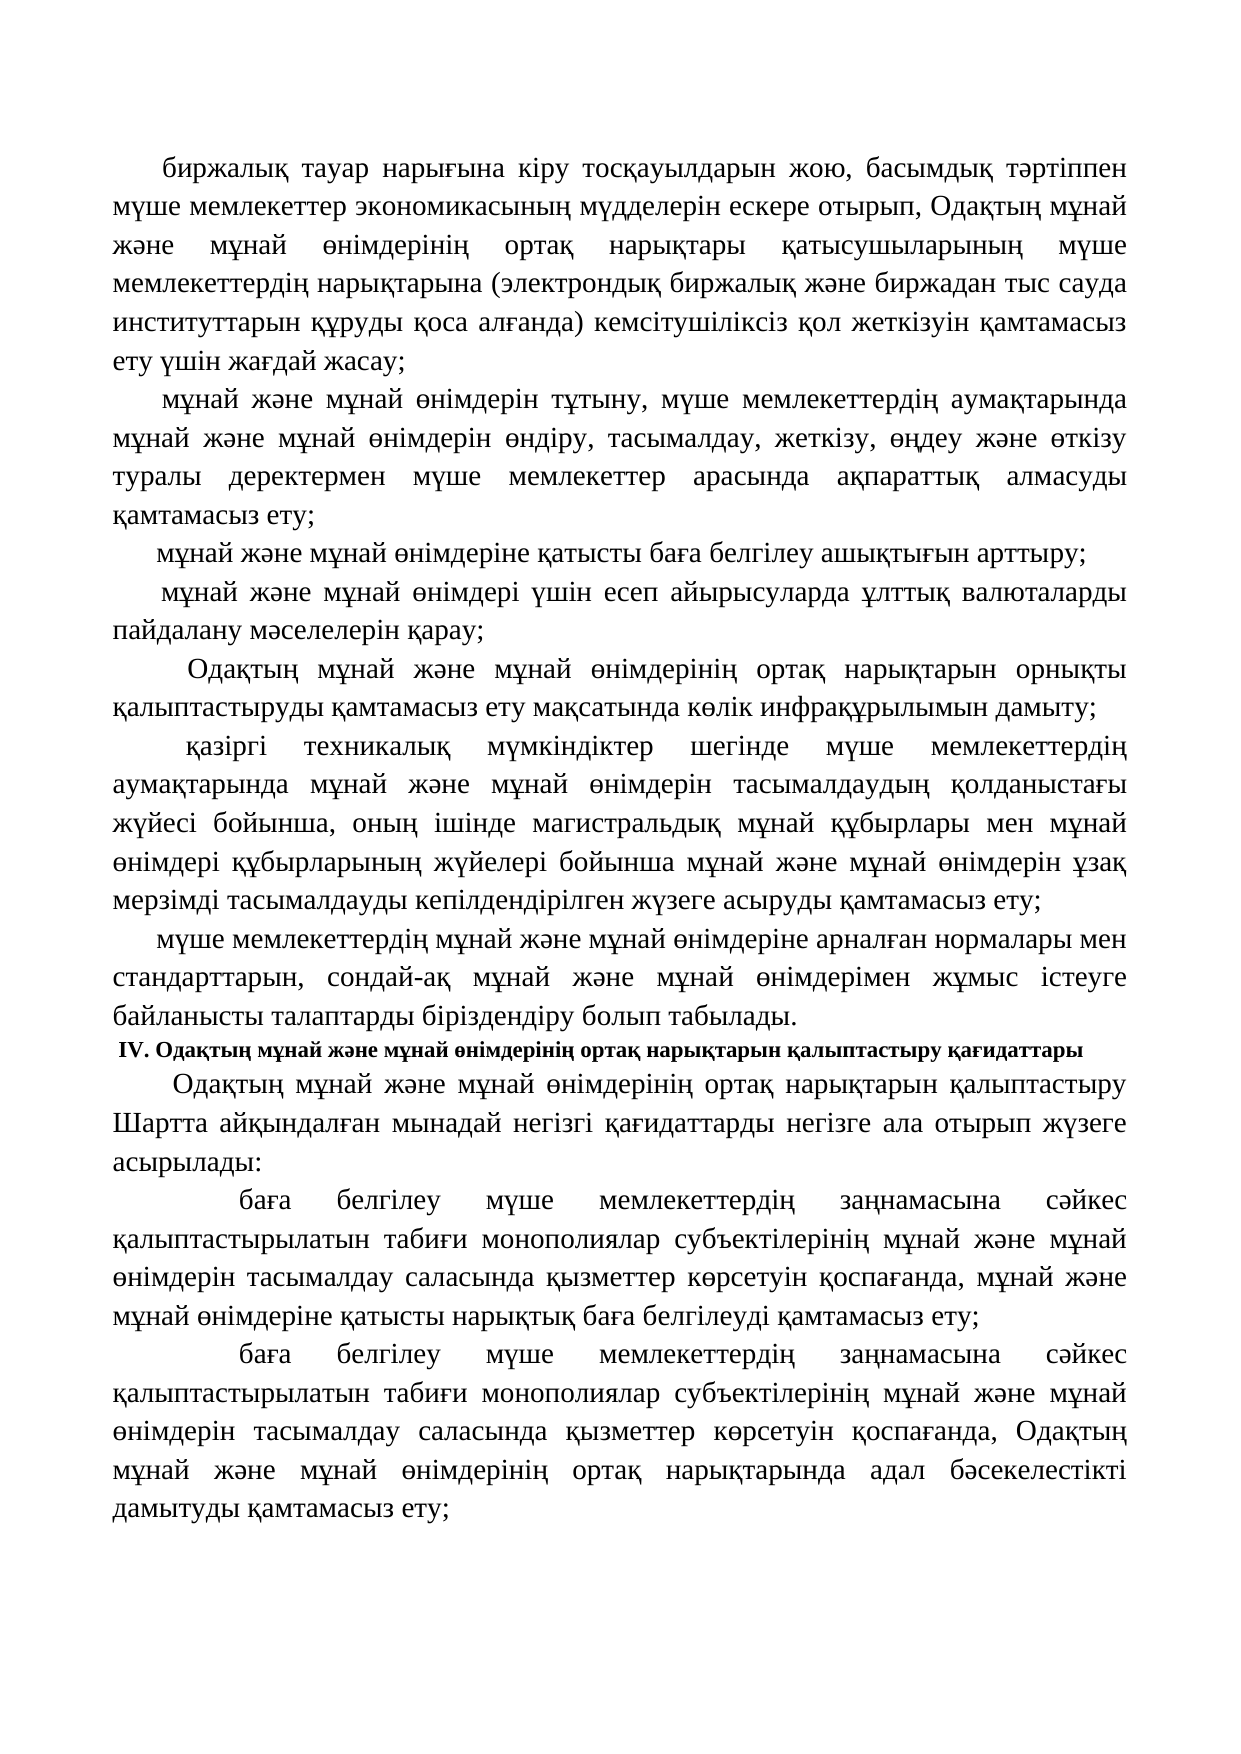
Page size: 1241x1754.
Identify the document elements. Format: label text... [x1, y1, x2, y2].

text Одақтың мұнай және мұнай өнімдерінің ортақ нарықтарын қалыптастыру Шартта айқындалған мынадай негізгі қағидаттарды негізге ала отырып жүзеге асырылады: [112, 1067, 1128, 1177]
text мүше мемлекеттердің мұнай және мұнай өнімдеріне арналған нормалары мен стандарттарын, сондай-ақ мұнай және мұнай өнімдерімен жұмыс істеуге байланысты талаптарды біріздендіру болып табылады. [112, 921, 1128, 1031]
text баға белгілеу мүше мемлекеттердің заңнамасына сәйкес қалыптастырылатын табиғи монополиялар субъектілерінің мұнай және мұнай өнімдерін тасымалдау саласында қызметтер көрсетуін қоспағанда, Одақтың мұнай және мұнай өнімдерінің ортақ нарықтарында адал бәсекелестікті дамытуды қамтамасыз ету; [112, 1336, 1128, 1524]
text ІV. Одақтың мұнай және мұнай өнімдерінің ортақ нарықтарын қалыптастыру қағидаттары [112, 1036, 1128, 1063]
text қазіргі техникалық мүмкіндіктер шегінде мүше мемлекеттердің аумақтарында мұнай және мұнай өнімдерін тасымалдаудың қолданыстағы жүйесі бойынша, оның ішінде магистральдық мұнай құбырлары мен мұнай өнімдері құбырларының жүйелері бойынша мұнай және мұнай өнімдерін ұзақ мерзімді тасымалдауды кепілдендірілген жүзеге асыруды қамтамасыз ету; [112, 728, 1128, 916]
text Одақтың мұнай және мұнай өнімдерінің ортақ нарықтарын орнықты қалыптастыруды қамтамасыз ету мақсатында көлік инфрақұрылымын дамыту; [112, 651, 1128, 723]
text мұнай және мұнай өнімдері үшін есеп айырысуларда ұлттық валюталарды пайдалану мәселелерін қарау; [112, 574, 1128, 646]
text биржалық тауар нарығына кіру тосқауылдарын жою, басымдық тәртіппен мүше мемлекеттер экономикасының мүдделерін ескере отырып, Одақтың мұнай және мұнай өнімдерінің ортақ нарықтары қатысушыларының мүше мемлекеттердің нарықтарына (электрондық биржалық және биржадан тыс сауда институттарын құруды қоса алғанда) кемсітушіліксіз қол жеткізуін қамтамасыз ету үшін жағдай жасау; [112, 150, 1128, 376]
text мұнай және мұнай өнімдерін тұтыну, мүше мемлекеттердің аумақтарында мұнай және мұнай өнімдерін өндіру, тасымалдау, жеткізу, өңдеу және өткізу туралы деректермен мүше мемлекеттер арасында ақпараттық алмасуды қамтамасыз ету; [112, 381, 1128, 530]
text баға белгілеу мүше мемлекеттердің заңнамасына сәйкес қалыптастырылатын табиғи монополиялар субъектілерінің мұнай және мұнай өнімдерін тасымалдау саласында қызметтер көрсетуін қоспағанда, мұнай және мұнай өнімдеріне қатысты нарықтық баға белгілеуді қамтамасыз ету; [112, 1182, 1128, 1331]
text мұнай және мұнай өнімдеріне қатысты баға белгілеу ашықтығын арттыру; [112, 535, 1128, 569]
